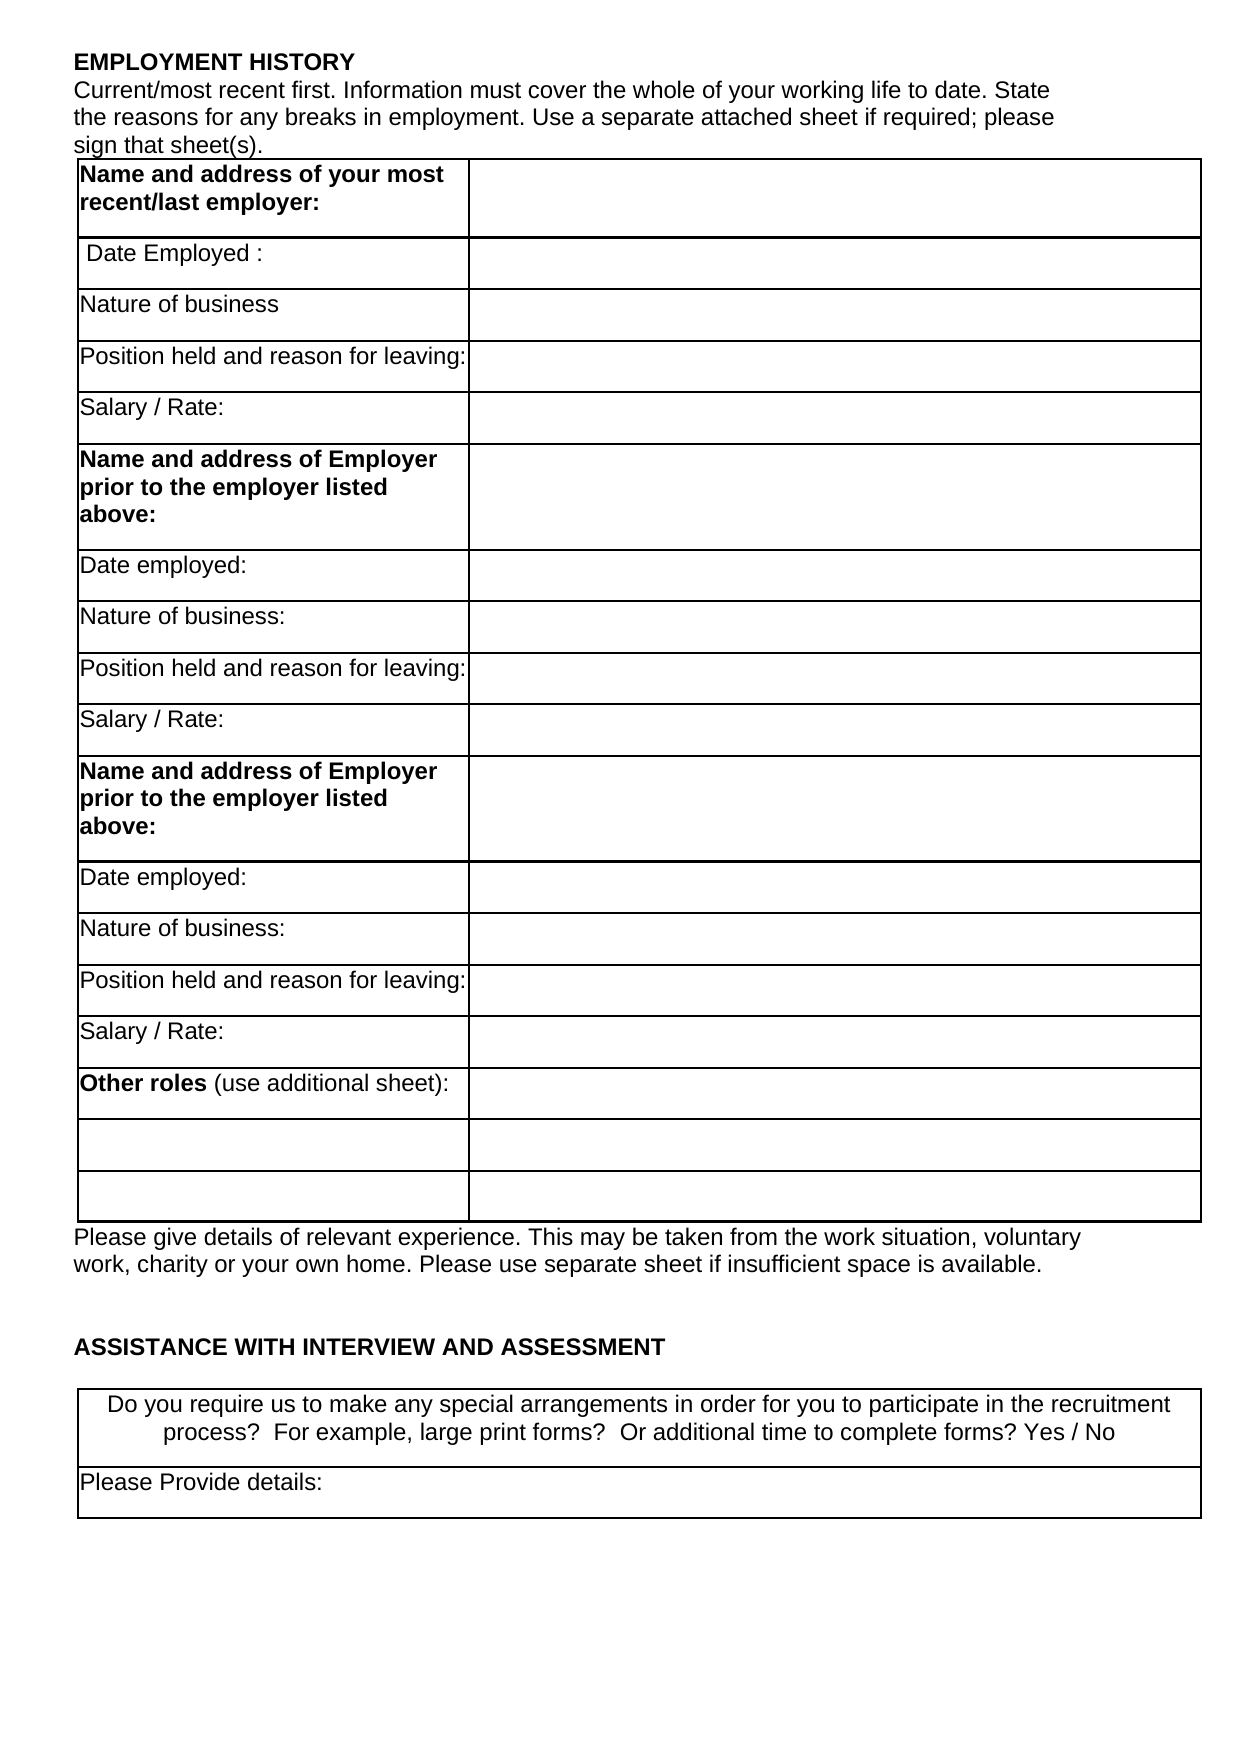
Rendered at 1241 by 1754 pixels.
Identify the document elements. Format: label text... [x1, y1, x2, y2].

table_cell Name and address of Employer prior to the employer listed above: [79, 445, 468, 548]
table_header Name and address of your most recent/last employer: [79, 160, 468, 236]
table_cell Position held and reason for leaving: [79, 966, 468, 1015]
table_cell [470, 966, 1200, 1015]
table_cell Nature of business: [79, 602, 468, 652]
table_cell Name and address of Employer prior to the employer listed above: [79, 757, 468, 860]
table_cell [470, 757, 1200, 860]
table_cell [470, 290, 1200, 339]
table_cell [79, 1172, 468, 1220]
table_cell [470, 551, 1200, 600]
table_cell [470, 393, 1200, 443]
table_cell Other roles (use additional sheet): [79, 1069, 468, 1118]
table_cell [470, 1017, 1200, 1067]
table_cell Position held and reason for leaving: [79, 654, 468, 703]
table_header Do you require us to make any special arrangements in order for you to participate in the recruitment process? For example, large print forms? Or additional time to complete forms? Yes / No [79, 1390, 1200, 1466]
table_cell [470, 602, 1200, 652]
table_cell Date employed: [79, 551, 468, 600]
text Please give details of relevant experience. This may be taken from the work situation, voluntary work, charity or your own home. Please use separate sheet if insufficient space is available. [73, 1222, 1090, 1278]
table_cell Position held and reason for leaving: [79, 342, 468, 391]
table_cell [470, 342, 1200, 391]
table_header [470, 160, 1200, 236]
table_cell [470, 239, 1200, 288]
table_cell [470, 914, 1200, 963]
table_cell [470, 863, 1200, 912]
table_cell [470, 1069, 1200, 1118]
table_cell Salary / Rate: [79, 1017, 468, 1067]
table_cell Date Employed : [79, 239, 468, 288]
text EMPLOYMENT HISTORY [73, 48, 1090, 76]
table_cell Nature of business [79, 290, 468, 339]
table_cell [79, 1120, 468, 1170]
table_cell [470, 654, 1200, 703]
table_cell [470, 1120, 1200, 1170]
text ASSISTANCE WITH INTERVIEW AND ASSESSMENT [73, 1333, 1090, 1360]
table_cell Please Provide details: [79, 1468, 1200, 1517]
text Current/most recent first. Information must cover the whole of your working life to date. State the reasons for any breaks in employment. Use a separate attached sheet if required; please sign that sheet(s). [73, 76, 1090, 158]
table_cell Nature of business: [79, 914, 468, 963]
table_cell [470, 705, 1200, 755]
table_cell Date employed: [79, 863, 468, 912]
table_cell Salary / Rate: [79, 705, 468, 755]
table_cell Salary / Rate: [79, 393, 468, 443]
table_cell [470, 1172, 1200, 1220]
table_cell [470, 445, 1200, 548]
